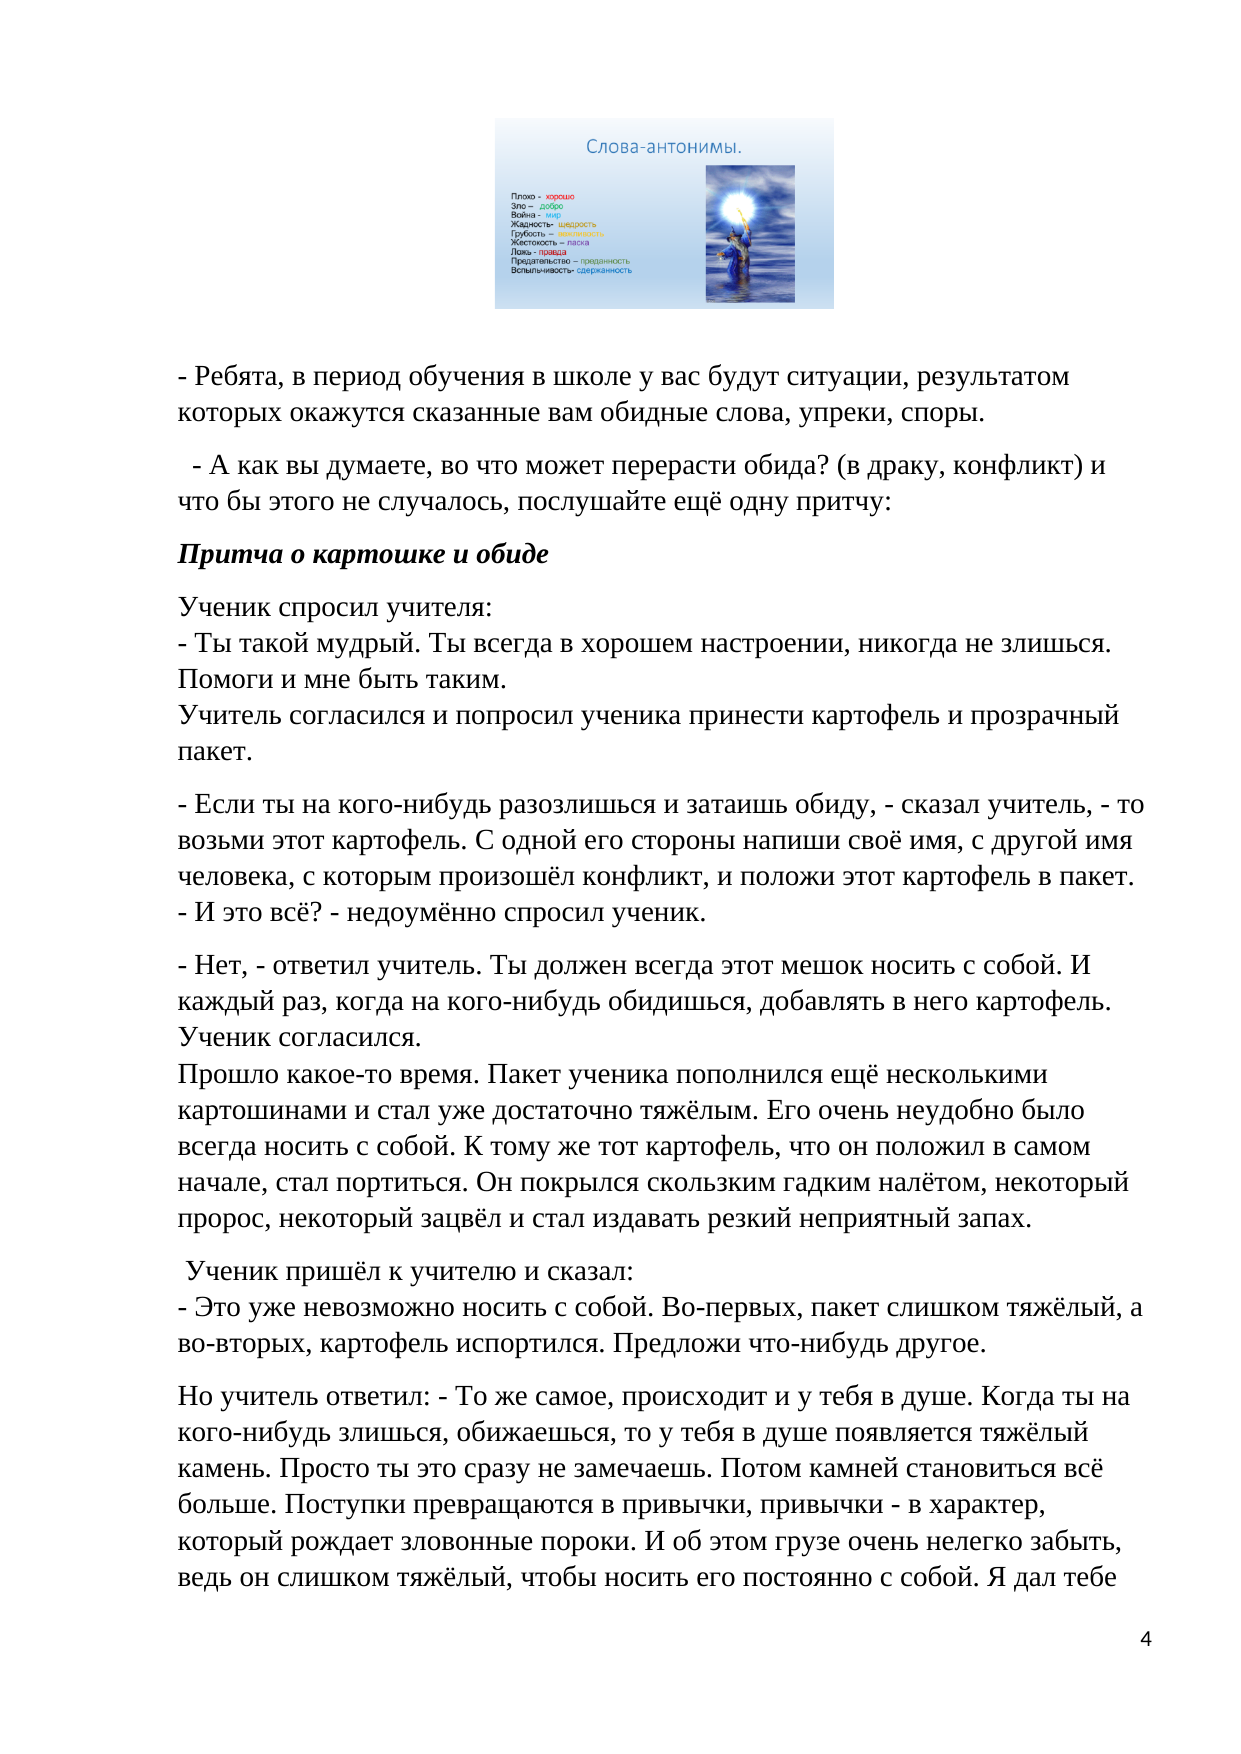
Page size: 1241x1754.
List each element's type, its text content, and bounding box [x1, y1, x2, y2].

text - А как вы думаете, во что может перерасти обида? (в драку, конфликт) и что бы этого не случалось, послушайте ещё одну притчу: [177, 447, 1152, 517]
text - Ребята, в период обучения в школе у вас будут ситуации, результатом которых окажутся сказанные вам обидные слова, упреки, споры. [177, 358, 1152, 428]
text Притча о картошке и обиде [177, 536, 1152, 569]
text Ученик спросил учителя: - Ты такой мудрый. Ты всегда в хорошем настроении, никогда не злишься. Помоги и мне быть таким. Учитель согласился и попросил ученика принести картофель и прозрачный пакет. [177, 589, 1152, 767]
text - Нет, - ответил учитель. Ты должен всегда этот мешок носить с собой. И каждый раз, когда на кого-нибудь обидишься, добавлять в него картофель. Ученик согласился. Прошло какое-то время. Пакет ученика пополнился ещё несколькими картошинами и стал уже достаточно тяжёлым. Его очень неудобно было всегда носить с собой. К тому же тот картофель, что он положил в самом начале, стал портиться. Он покрылся скользким гадким налётом, некоторый пророс, некоторый зацвёл и стал издавать резкий неприятный запах. [177, 947, 1152, 1234]
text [177, 1378, 1152, 1592]
picture [494, 118, 834, 309]
text - Если ты на кого-нибудь разозлишься и затаишь обиду, - сказал учитель, - то возьми этот картофель. С одной его стороны напиши своё имя, с другой имя человека, с которым произошёл конфликт, и положи этот картофель в пакет. - И это всё? - недоумённо спросил ученик. [177, 786, 1152, 928]
text Ученик пришёл к учителю и сказал: - Это уже невозможно носить с собой. Во-первых, пакет слишком тяжёлый, а во-вторых, картофель испортился. Предложи что-нибудь другое. [177, 1253, 1152, 1359]
